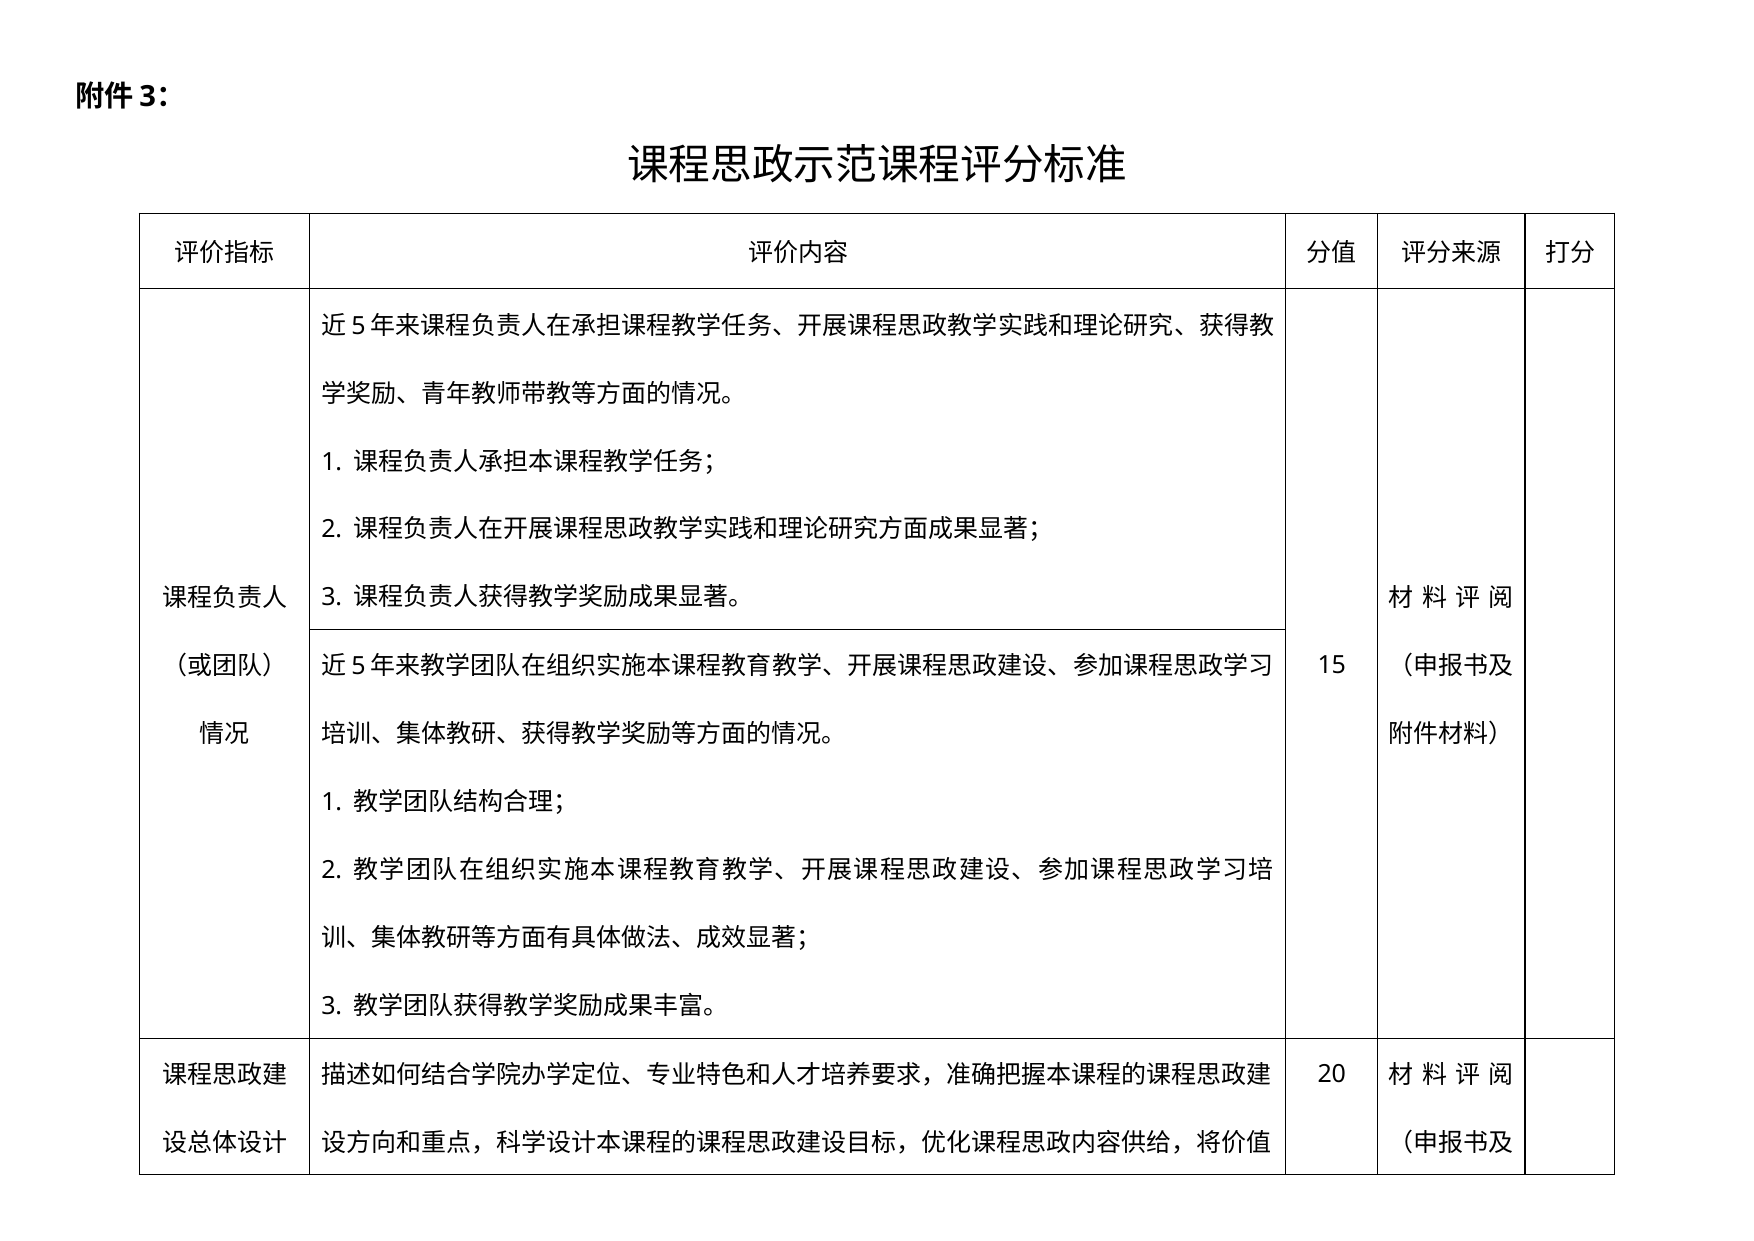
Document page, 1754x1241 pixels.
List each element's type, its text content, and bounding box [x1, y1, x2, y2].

table_header 打分 [1526, 214, 1614, 288]
table_header 评价内容 [310, 214, 1285, 288]
table_cell 材料评阅（申报书及附件材料） [1378, 289, 1524, 1037]
text 课程思政示范课程评分标准 [75, 128, 1679, 196]
table_header 评价指标 [140, 214, 309, 288]
table_cell [1526, 1039, 1614, 1174]
table_cell 15 [1286, 289, 1377, 1037]
table_header 分值 [1286, 214, 1377, 288]
table_cell 课程思政建设总体设计情况 [140, 1039, 309, 1174]
table_cell 近5年来教学团队在组织实施本课程教育教学、开展课程思政建设、参加课程思政学习培训、集体教研、获得教学奖励等方面的情况。 教学团队结构合理； 教学团队在组织实施本课程教育教学、开展课程思政建设、参加课程思政学习培训、集体教研等方面有具体做法、成效显著； 教学团队获得教学奖励成果丰富。 [310, 630, 1285, 1037]
table_header 评分来源 [1378, 214, 1524, 288]
table_cell 课程负责人（或团队）情况 [140, 289, 309, 1037]
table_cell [310, 1039, 1285, 1174]
text 附件3： [75, 60, 1679, 128]
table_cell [1378, 1039, 1524, 1174]
table_cell [1526, 289, 1614, 1037]
table_cell 20 [1286, 1039, 1377, 1174]
table_cell 近5年来课程负责人在承担课程教学任务、开展课程思政教学实践和理论研究、获得教学奖励、青年教师带教等方面的情况。 课程负责人承担本课程教学任务； 课程负责人在开展课程思政教学实践和理论研究方面成果显著； 课程负责人获得教学奖励成果显著。 [310, 289, 1285, 629]
